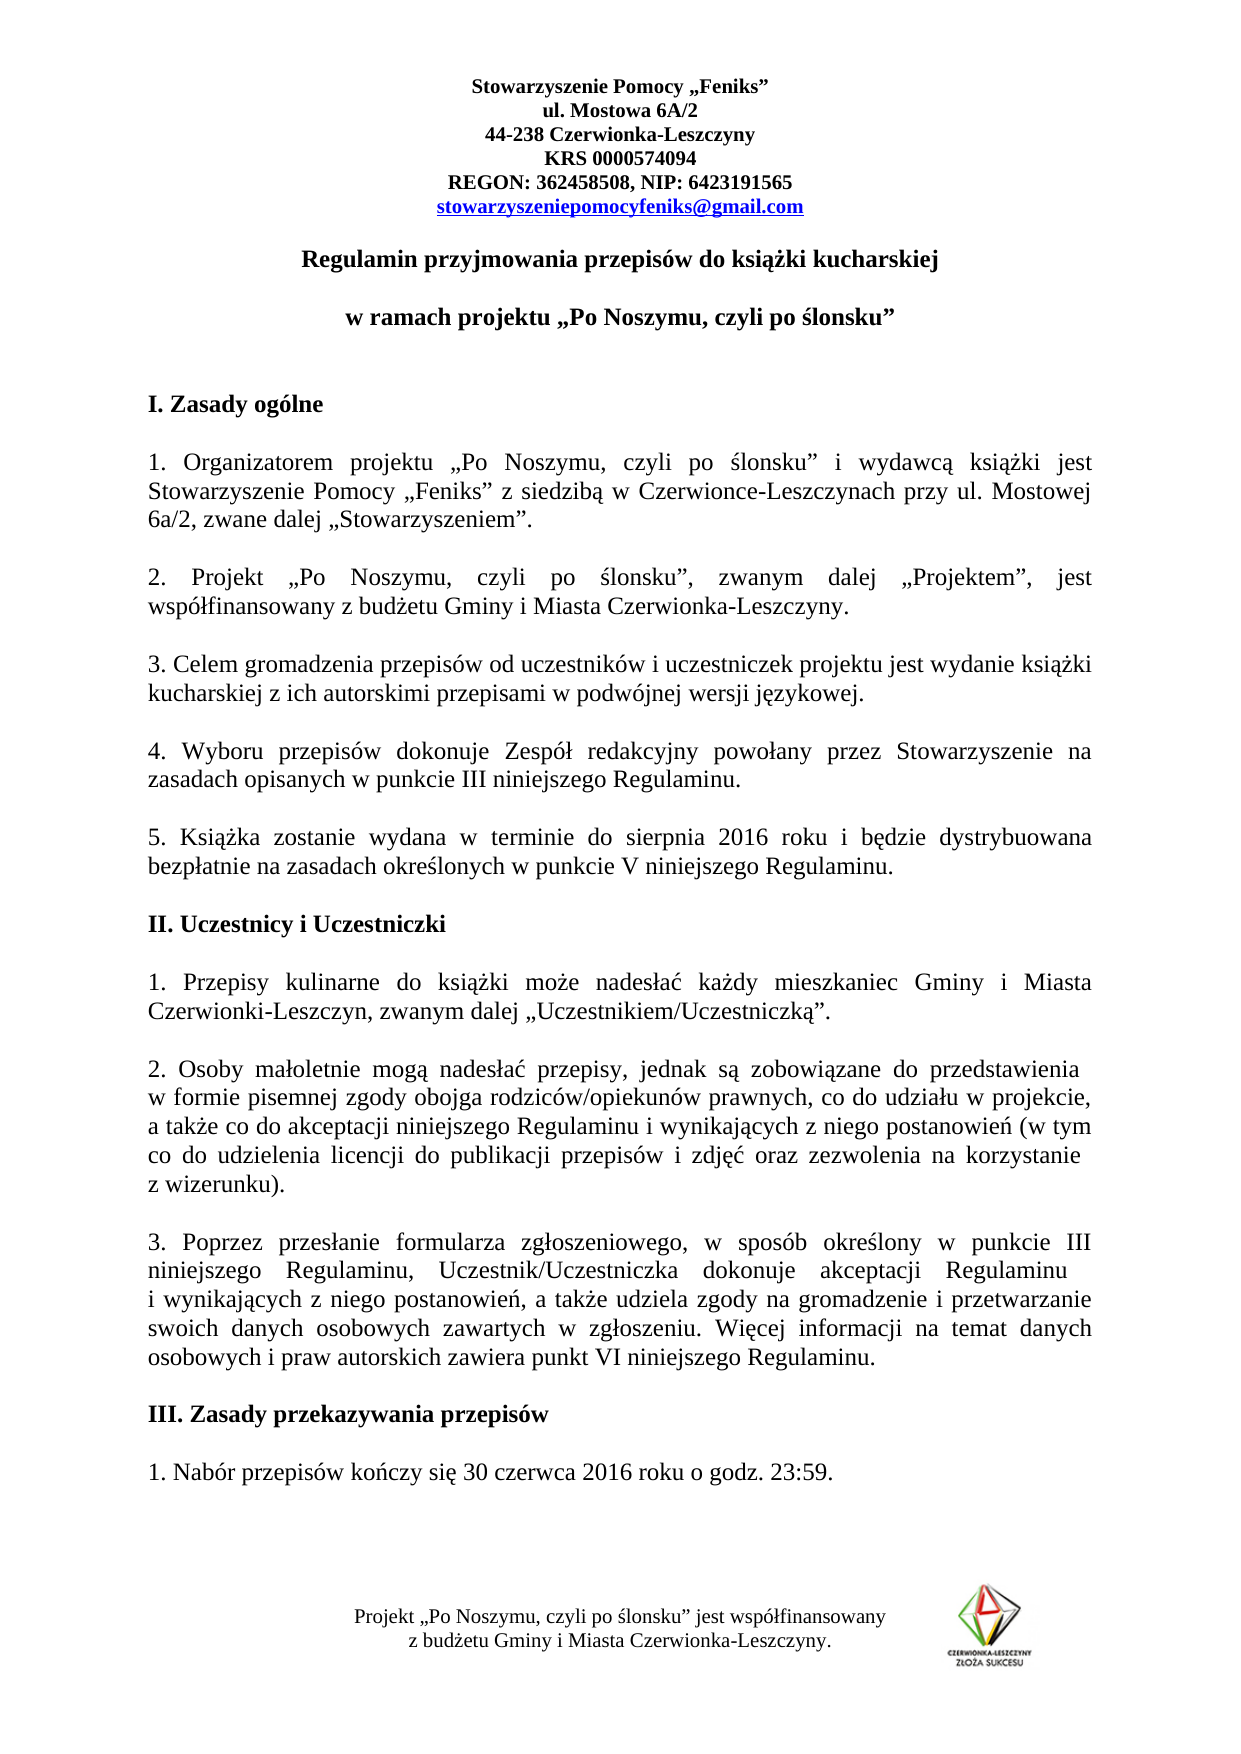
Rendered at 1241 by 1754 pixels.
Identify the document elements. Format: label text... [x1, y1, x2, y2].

text 4. Wyboru przepisów dokonuje Zespół redakcyjny powołany przez Stowarzyszenie na zasadach opisanych w punkcie III niniejszego Regulaminu. [148, 736, 1093, 793]
text 1. Organizatorem projektu „Po Noszymu, czyli po ślonsku” i wydawcą książki jest Stowarzyszenie Pomocy „Feniks” z siedzibą w Czerwionce-Leszczynach przy ul. Mostowej 6a/2, zwane dalej „Stowarzyszeniem”. [148, 447, 1093, 533]
picture [940, 1579, 1040, 1677]
text 3. Poprzez przesłanie formularza zgłoszeniowego, w sposób określony w punkcie III niniejszego Regulaminu, Uczestnik/Uczestniczka dokonuje akceptacji Regulaminu i wynikających z niego postanowień, a także udziela zgody na gromadzenie i przetwarzanie swoich danych osobowych zawartych w zgłoszeniu. Więcej informacji na temat danych osobowych i praw autorskich zawiera punkt VI niniejszego Regulaminu. [148, 1227, 1093, 1370]
text 2. Projekt „Po Noszymu, czyli po ślonsku”, zwanym dalej „Projektem”, jest współfinansowany z budżetu Gminy i Miasta Czerwionka-Leszczyny. [148, 562, 1093, 620]
text 5. Książka zostanie wydana w terminie do sierpnia 2016 roku i będzie dystrybuowana bezpłatnie na zasadach określonych w punkcie V niniejszego Regulaminu. [148, 822, 1093, 880]
text II. Uczestnicy i Uczestniczki [148, 909, 1093, 938]
text III. Zasady przekazywania przepisów [148, 1399, 1093, 1428]
text Regulamin przyjmowania przepisów do książki kucharskiej [148, 244, 1093, 273]
text 3. Celem gromadzenia przepisów od uczestników i uczestniczek projektu jest wydanie książki kucharskiej z ich autorskimi przepisami w podwójnej wersji językowej. [148, 649, 1093, 707]
text 2. Osoby małoletnie mogą nadesłać przepisy, jednak są zobowiązane do przedstawienia w formie pisemnej zgody obojga rodziców/opiekunów prawnych, co do udziału w projekcie, a także co do akceptacji niniejszego Regulaminu i wynikających z niego postanowień (w tym co do udzielenia licencji do publikacji przepisów i zdjęć oraz zezwolenia na korzystanie z wizerunku). [148, 1054, 1093, 1197]
text 1. Przepisy kulinarne do książki może nadesłać każdy mieszkaniec Gminy i Miasta Czerwionki-Leszczyn, zwanym dalej „Uczestnikiem/Uczestniczką”. [148, 967, 1093, 1024]
text w ramach projektu „Po Noszymu, czyli po ślonsku” [148, 302, 1093, 331]
text 1. Nabór przepisów kończy się 30 czerwca 2016 roku o godz. 23:59. [148, 1457, 1093, 1486]
text I. Zasady ogólne [148, 360, 1093, 418]
